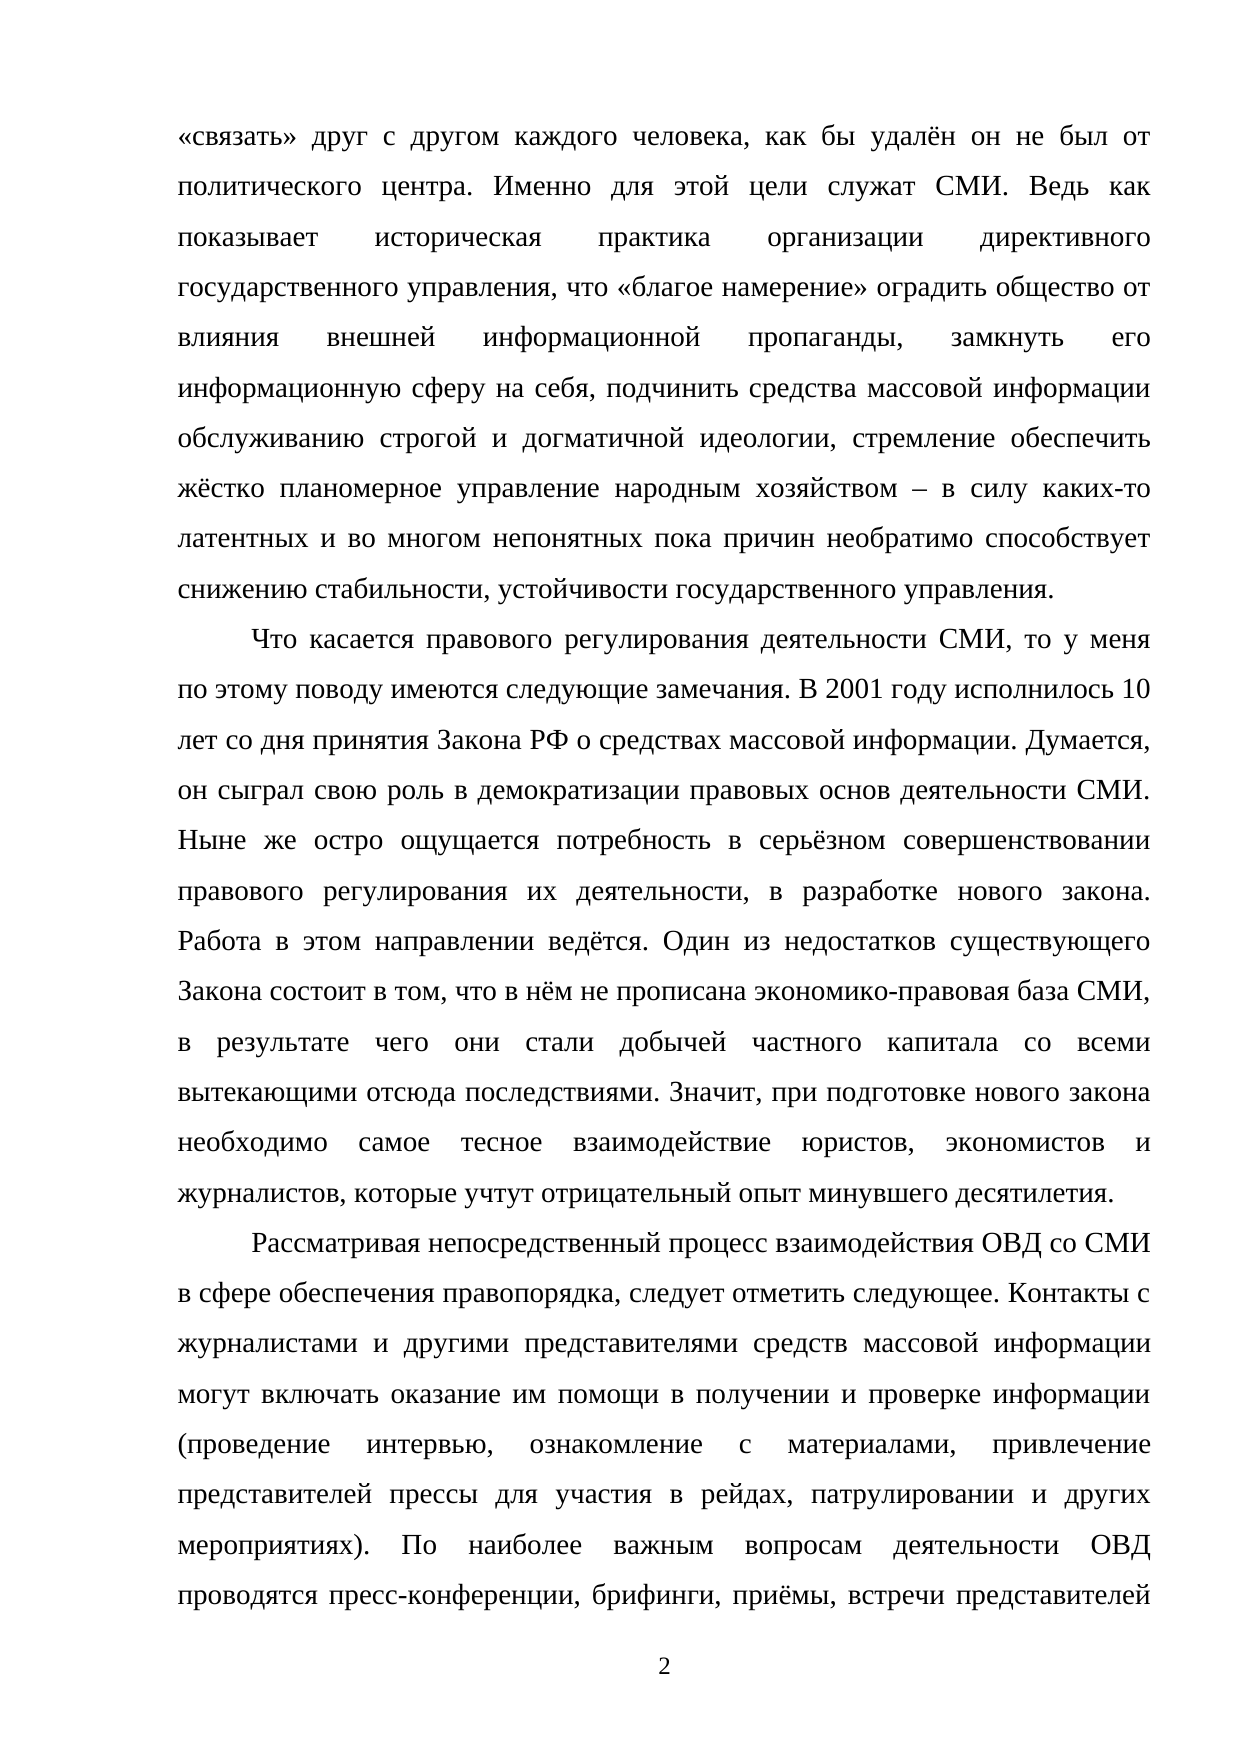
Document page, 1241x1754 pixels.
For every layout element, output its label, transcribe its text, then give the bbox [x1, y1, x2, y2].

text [177, 118, 1152, 604]
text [177, 1225, 1152, 1611]
text Что касается правового регулирования деятельности СМИ, то у меня по этому поводу имеются следующие замечания. В 2001 году исполнилось 10 лет со дня принятия Закона РФ о средствах массовой информации. Думается, он сыграл свою роль в демократизации правовых основ деятельности СМИ. Ныне же остро ощущается потребность в серьёзном совершенствовании правового регулирования их деятельности, в разработке нового закона. Работа в этом направлении ведётся. Один из недостатков существующего Закона состоит в том, что в нём не прописана экономико-правовая база СМИ, в результате чего они стали добычей частного капитала со всеми вытекающими отсюда последствиями. Значит, при подготовке нового закона необходимо самое тесное взаимодействие юристов, экономистов и журналистов, которые учтут отрицательный опыт минувшего десятилетия. [177, 621, 1152, 1208]
